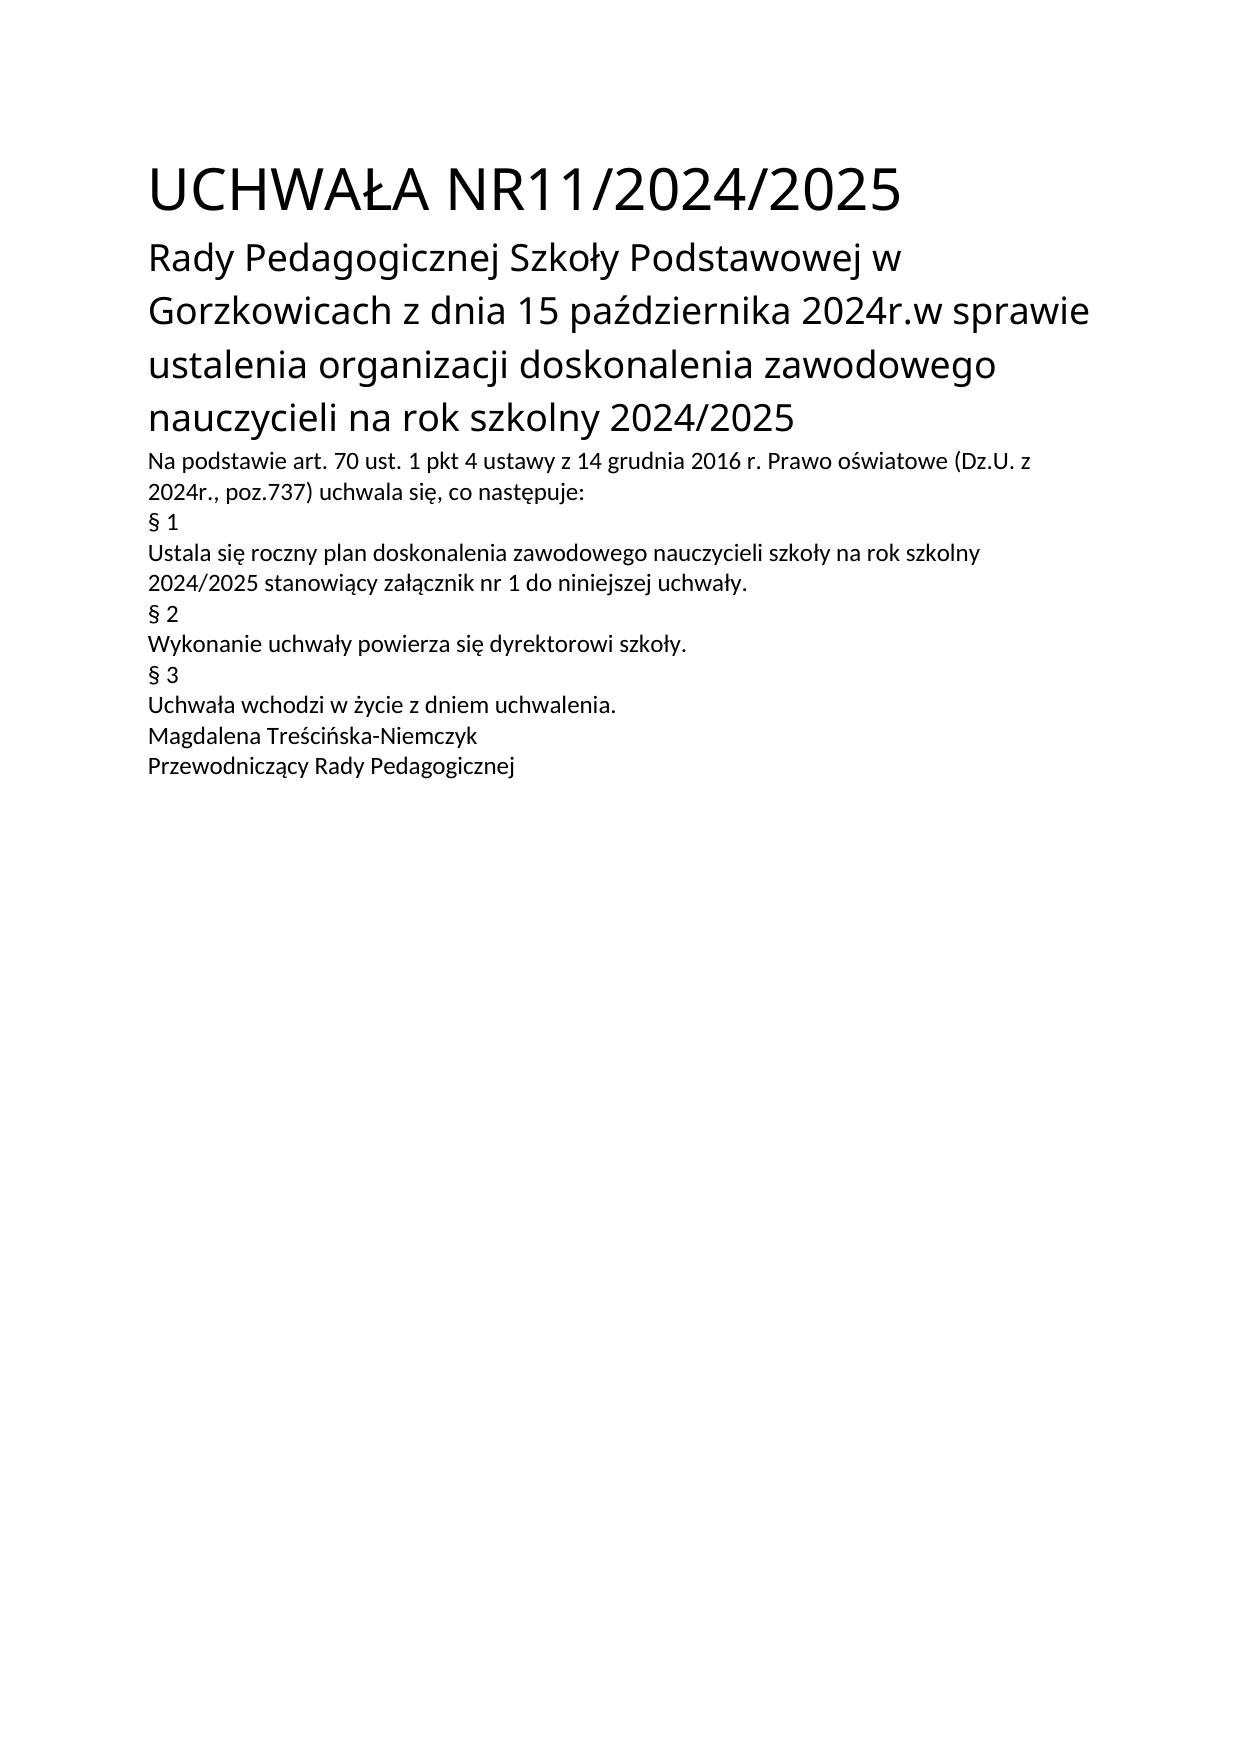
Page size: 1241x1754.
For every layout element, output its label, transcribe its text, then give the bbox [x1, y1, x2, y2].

text § 2 [148, 598, 1093, 628]
text § 1 [148, 506, 1093, 537]
text Wykonanie uchwały powierza się dyrektorowi szkoły. [148, 628, 1093, 659]
text Magdalena Treścińska-Niemczyk [148, 720, 1093, 750]
text Ustala się roczny plan doskonalenia zawodowego nauczycieli szkoły na rok szkolny 2024/2025 stanowiący załącznik nr 1 do niniejszej uchwały. [148, 537, 1093, 598]
text Przewodniczący Rady Pedagogicznej [148, 750, 1093, 781]
subtitle UCHWAŁA NR11/2024/2025 [148, 148, 1093, 227]
text Na podstawie art. 70 ust. 1 pkt 4 ustawy z 14 grudnia 2016 r. Prawo oświatowe (Dz.U. z 2024r., poz.737) uchwala się, co następuje: [148, 445, 1093, 506]
subtitle Rady Pedagogicznej Szkoły Podstawowej w Gorzkowicach z dnia 15 października 2024r.w sprawie ustalenia organizacji doskonalenia zawodowego nauczycieli na rok szkolny 2024/2025 [148, 231, 1093, 443]
text § 3 [148, 659, 1093, 689]
text Uchwała wchodzi w życie z dniem uchwalenia. [148, 689, 1093, 720]
